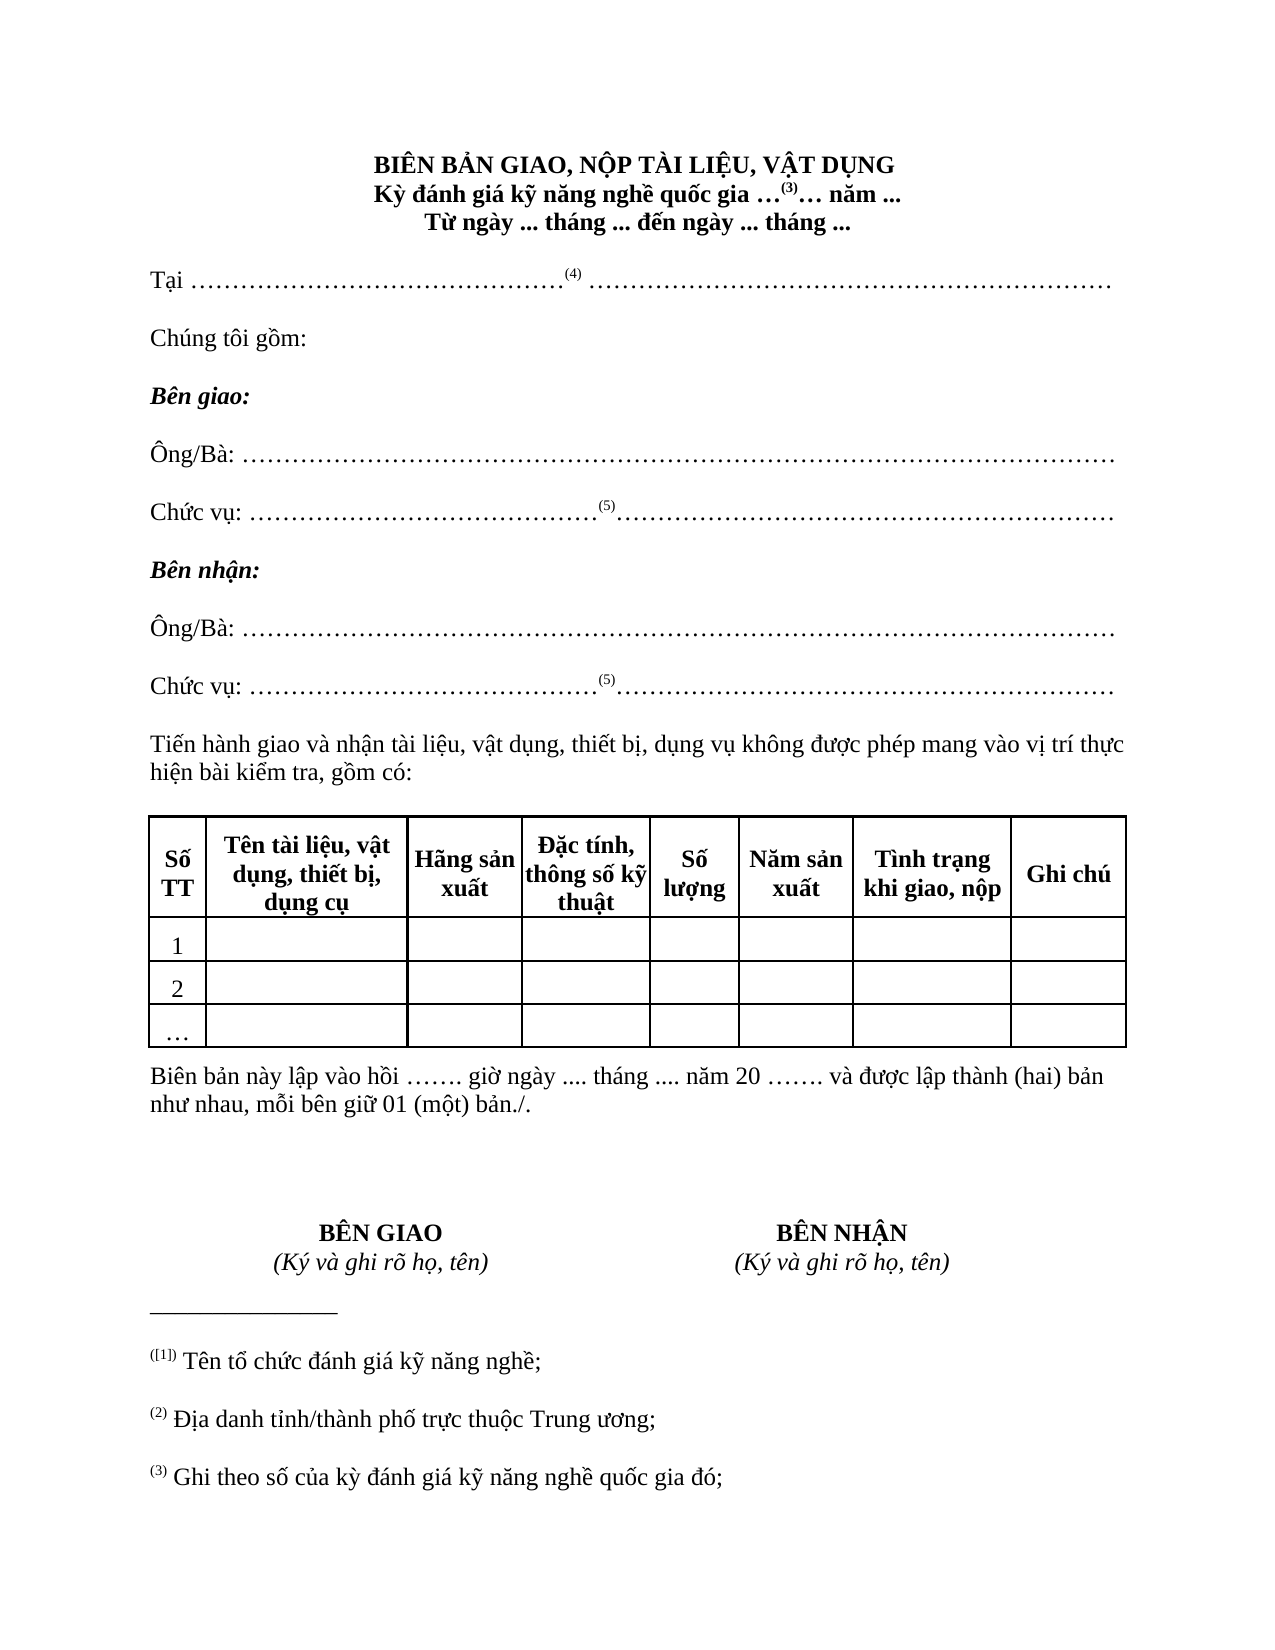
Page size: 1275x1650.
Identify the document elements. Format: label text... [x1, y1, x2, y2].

table_header Ghi chú [1012, 818, 1125, 916]
table_cell [523, 962, 649, 1003]
table_cell [854, 918, 1010, 959]
table_header Tên tài liệu, vật dụng, thiết bị, dụng cụ [207, 818, 406, 916]
table_cell [740, 918, 852, 959]
table_cell [651, 962, 738, 1003]
table_header Tình trạng khi giao, nộp [854, 818, 1010, 916]
text Chức vụ: ……………………………………(5)…………………………………………………… [150, 497, 1125, 526]
table_cell [740, 962, 852, 1003]
table_cell [409, 918, 521, 959]
table_cell [207, 962, 406, 1003]
table_cell [523, 918, 649, 959]
table_cell [854, 962, 1010, 1003]
table_cell [651, 918, 738, 959]
text Bên nhận: [150, 555, 1125, 584]
table_cell [854, 1005, 1010, 1046]
text Chúng tôi gồm: [150, 323, 1125, 352]
text (3) Ghi theo số của kỳ đánh giá kỹ năng nghề quốc gia đó; [150, 1462, 1125, 1490]
table_cell [1012, 1005, 1125, 1046]
table_cell 2 [150, 962, 205, 1003]
text (2) Địa danh tỉnh/thành phố trực thuộc Trung ương; [150, 1404, 1125, 1432]
table_header Đặc tính, thông số kỹ thuật [523, 818, 649, 916]
text Ông/Bà: …………………………………………………………………………………………… [150, 613, 1125, 642]
text Bên giao: [150, 381, 1125, 410]
table_header Hãng sản xuất [409, 818, 521, 916]
table_header BÊN GIAO (Ký và ghi rõ họ, tên) [150, 1205, 611, 1275]
table_cell [651, 1005, 738, 1046]
table_cell [409, 962, 521, 1003]
text Tại ………………………………………(4) ……………………………………………………… [150, 265, 1125, 294]
table_cell [409, 1005, 521, 1046]
table_header Số TT [150, 818, 205, 916]
table_cell [1012, 918, 1125, 959]
text BIÊN BẢN GIAO, NỘP TÀI LIỆU, VẬT DỤNG Kỳ đánh giá kỹ năng nghề quốc gia …(3)… năm ... Từ ngày ... tháng ... đến ngày ... tháng ... [150, 150, 1125, 236]
table_cell … [150, 1005, 205, 1046]
table_cell [1012, 962, 1125, 1003]
table_cell [207, 918, 406, 959]
table_header Số lượng [651, 818, 738, 916]
table_cell [523, 1005, 649, 1046]
text Chức vụ: ……………………………………(5)…………………………………………………… [150, 671, 1125, 699]
text ([1]) Tên tổ chức đánh giá kỹ năng nghề; [150, 1346, 1125, 1374]
text Tiến hành giao và nhận tài liệu, vật dụng, thiết bị, dụng vụ không được phép mang vào vị trí thực hiện bài kiểm tra, gồm có: [150, 729, 1125, 786]
text _______________ [150, 1288, 1125, 1317]
table_cell [740, 1005, 852, 1046]
table_header Năm sản xuất [740, 818, 852, 916]
table_cell [207, 1005, 406, 1046]
table_header BÊN NHẬN (Ký và ghi rõ họ, tên) [611, 1205, 1072, 1275]
text Biên bản này lập vào hồi ……. giờ ngày .... tháng .... năm 20 ……. và được lập thành (hai) bản như nhau, mỗi bên giữ 01 (một) bản./. [150, 1061, 1125, 1118]
text Ông/Bà: …………………………………………………………………………………………… [150, 439, 1125, 468]
table_cell 1 [150, 918, 205, 959]
